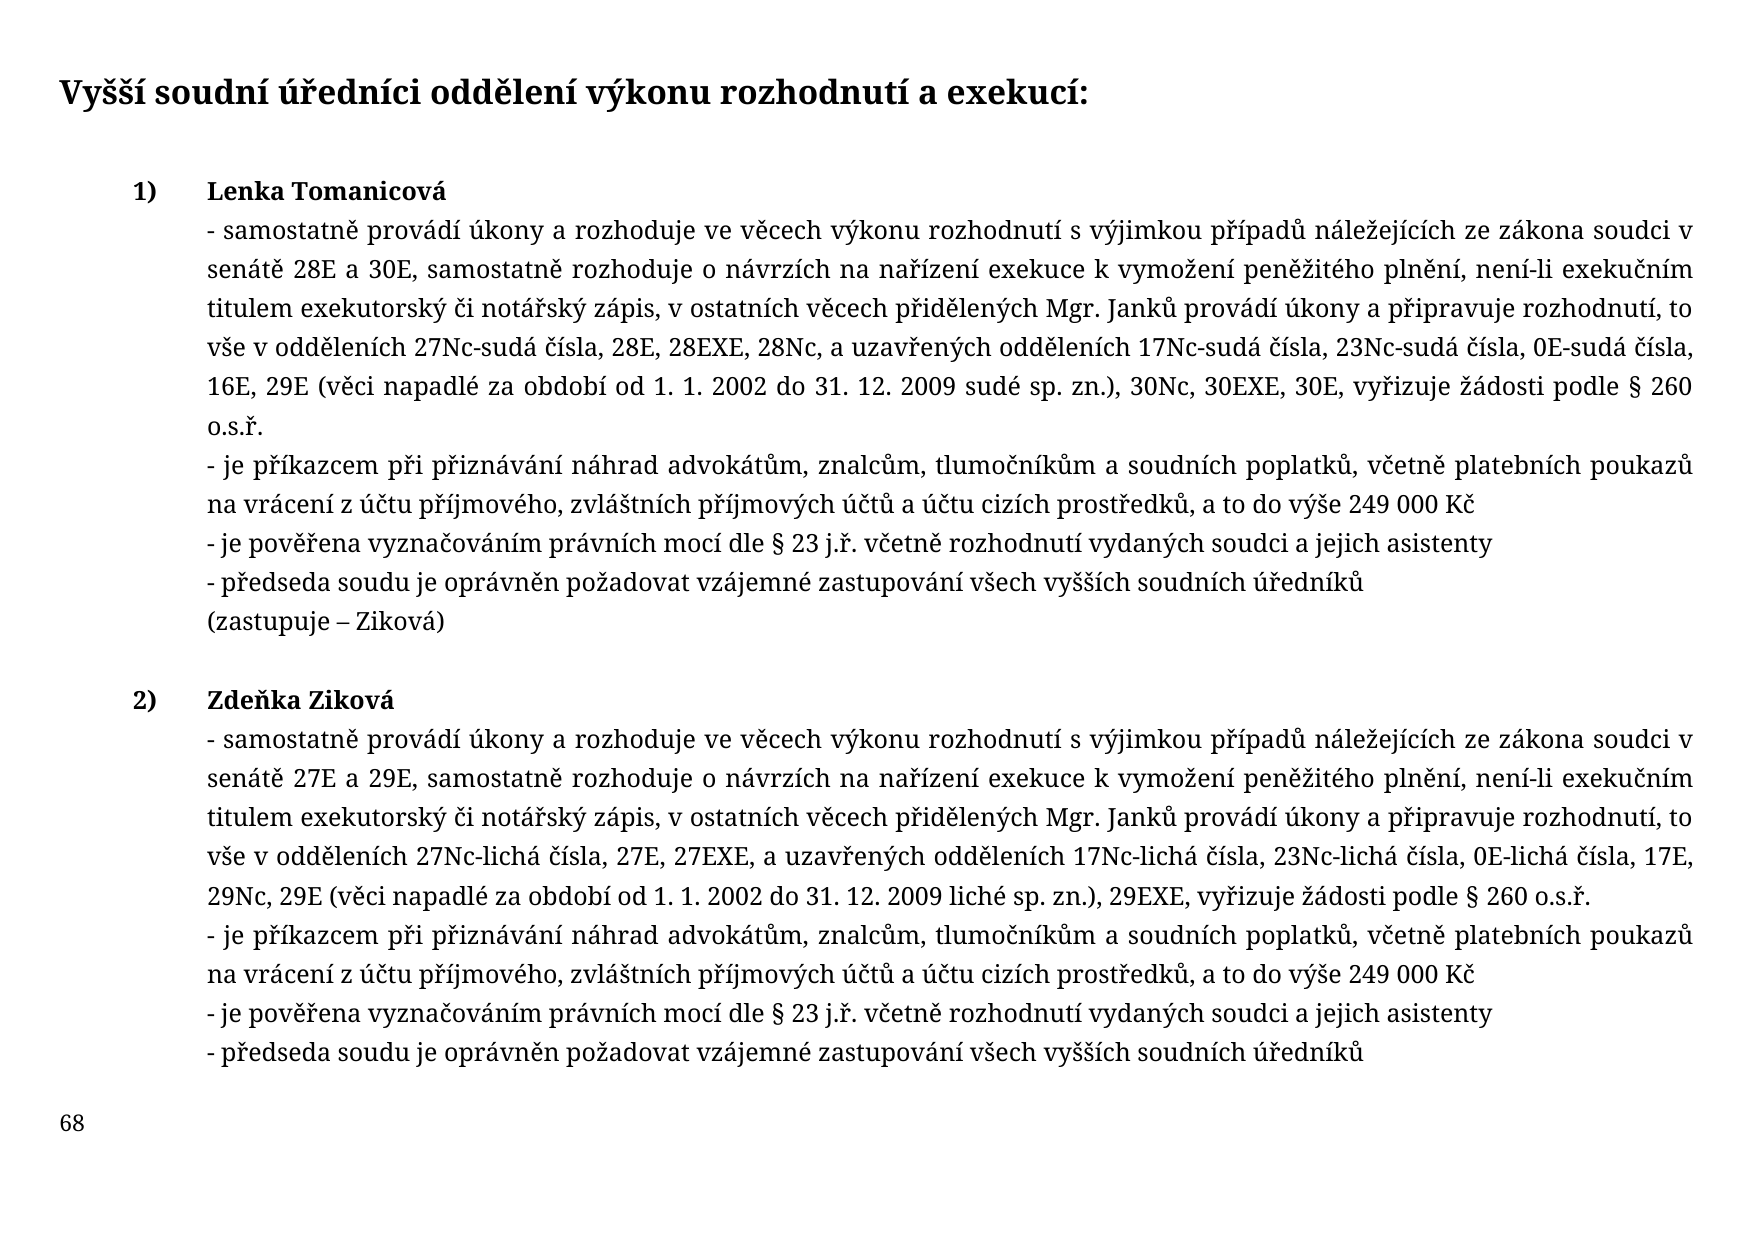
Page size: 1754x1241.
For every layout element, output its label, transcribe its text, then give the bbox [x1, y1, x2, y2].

text - samostatně provádí úkony a rozhoduje ve věcech výkonu rozhodnutí s výjimkou případů náležejících ze zákona soudci v senátě 27E a 29E, samostatně rozhoduje o návrzích na nařízení exekuce k vymožení peněžitého plnění, není-li exekučním titulem exekutorský či notářský zápis, v ostatních věcech přidělených Mgr. Janků provádí úkony a připravuje rozhodnutí, to vše v odděleních 27Nc-lichá čísla, 27E, 27EXE, a uzavřených odděleních 17Nc-lichá čísla, 23Nc-lichá čísla, 0E-lichá čísla, 17E, 29Nc, 29E (věci napadlé za období od 1. 1. 2002 do 31. 12. 2009 liché sp. zn.), 29EXE, vyřizuje žádosti podle § 260 o.s.ř. [59, 721, 1695, 912]
text - je pověřena vyznačováním právních mocí dle § 23 j.ř. včetně rozhodnutí vydaných soudci a jejich asistenty [59, 996, 1695, 1030]
text - je příkazcem při přiznávání náhrad advokátům, znalcům, tlumočníkům a soudních poplatků, včetně platebních poukazů na vrácení z účtu příjmového, zvláštních příjmových účtů a účtu cizích prostředků, a to do výše 249 000 Kč [59, 917, 1695, 991]
text - předseda soudu je oprávněn požadovat vzájemné zastupování všech vyšších soudních úředníků [59, 1035, 1695, 1069]
text - je pověřena vyznačováním právních mocí dle § 23 j.ř. včetně rozhodnutí vydaných soudci a jejich asistenty [59, 526, 1695, 560]
text - předseda soudu je oprávněn požadovat vzájemné zastupování všech vyšších soudních úředníků [59, 565, 1695, 599]
text - je příkazcem při přiznávání náhrad advokátům, znalcům, tlumočníkům a soudních poplatků, včetně platebních poukazů na vrácení z účtu příjmového, zvláštních příjmových účtů a účtu cizích prostředků, a to do výše 249 000 Kč [59, 447, 1695, 521]
text Vyšší soudní úředníci oddělení výkonu rozhodnutí a exekucí: [59, 69, 1695, 114]
text (zastupuje – Ziková) [59, 604, 1695, 638]
text 1) Lenka Tomanicová [59, 173, 1695, 207]
text - samostatně provádí úkony a rozhoduje ve věcech výkonu rozhodnutí s výjimkou případů náležejících ze zákona soudci v senátě 28E a 30E, samostatně rozhoduje o návrzích na nařízení exekuce k vymožení peněžitého plnění, není-li exekučním titulem exekutorský či notářský zápis, v ostatních věcech přidělených Mgr. Janků provádí úkony a připravuje rozhodnutí, to vše v odděleních 27Nc-sudá čísla, 28E, 28EXE, 28Nc, a uzavřených odděleních 17Nc-sudá čísla, 23Nc-sudá čísla, 0E-sudá čísla, 16E, 29E (věci napadlé za období od 1. 1. 2002 do 31. 12. 2009 sudé sp. zn.), 30Nc, 30EXE, 30E, vyřizuje žádosti podle § 260 o.s.ř. [59, 212, 1695, 442]
text 2) Zdeňka Ziková [59, 682, 1695, 716]
